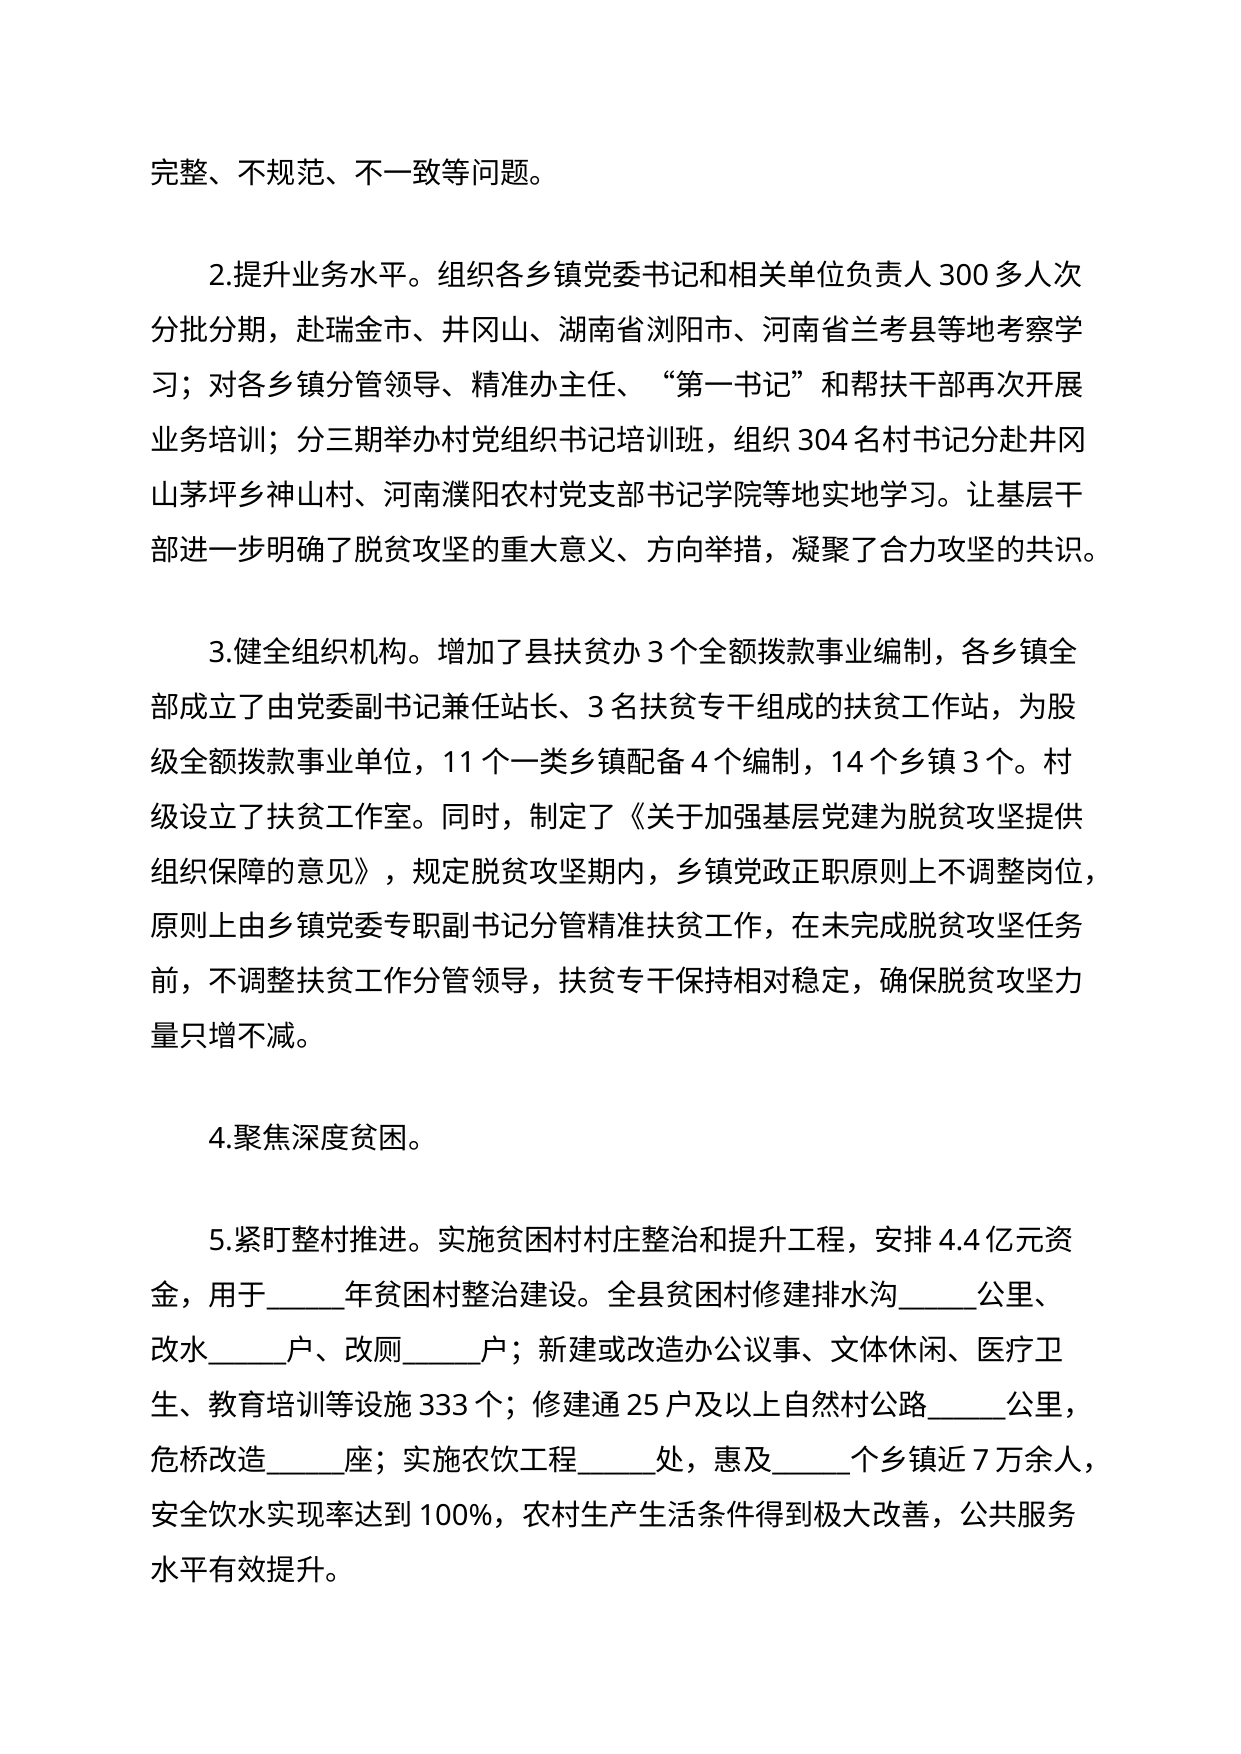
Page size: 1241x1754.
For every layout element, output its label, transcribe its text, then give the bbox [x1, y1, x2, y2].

text 3.健全组织机构。增加了县扶贫办3个全额拨款事业编制，各乡镇全部成立了由党委副书记兼任站长、3名扶贫专干组成的扶贫工作站，为股级全额拨款事业单位，11个一类乡镇配备4个编制，14个乡镇3个。村级设立了扶贫工作室。同时，制定了《关于加强基层党建为脱贫攻坚提供组织保障的意见》，规定脱贫攻坚期内，乡镇党政正职原则上不调整岗位，原则上由乡镇党委专职副书记分管精准扶贫工作，在未完成脱贫攻坚任务前，不调整扶贫工作分管领导，扶贫专干保持相对稳定，确保脱贫攻坚力量只增不减。 [150, 628, 1090, 1055]
text 2.提升业务水平。组织各乡镇党委书记和相关单位负责人300多人次分批分期，赴瑞金市、井冈山、湖南省浏阳市、河南省兰考县等地考察学习；对各乡镇分管领导、精准办主任、“第一书记”和帮扶干部再次开展业务培训；分三期举办村党组织书记培训班，组织304名村书记分赴井冈山茅坪乡神山村、河南濮阳农村党支部书记学院等地实地学习。让基层干部进一步明确了脱贫攻坚的重大意义、方向举措，凝聚了合力攻坚的共识。 [150, 252, 1090, 569]
text 5.紧盯整村推进。实施贫困村村庄整治和提升工程，安排4.4亿元资金，用于______年贫困村整治建设。全县贫困村修建排水沟______公里、改水______户、改厕______户；新建或改造办公议事、文体休闲、医疗卫生、教育培训等设施333个；修建通25户及以上自然村公路______公里，危桥改造______座；实施农饮工程______处，惠及______个乡镇近7万余人，安全饮水实现率达到100%，农村生产生活条件得到极大改善，公共服务水平有效提升。 [150, 1217, 1090, 1589]
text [150, 150, 1090, 192]
text 4.聚焦深度贫困。 [150, 1114, 1090, 1157]
